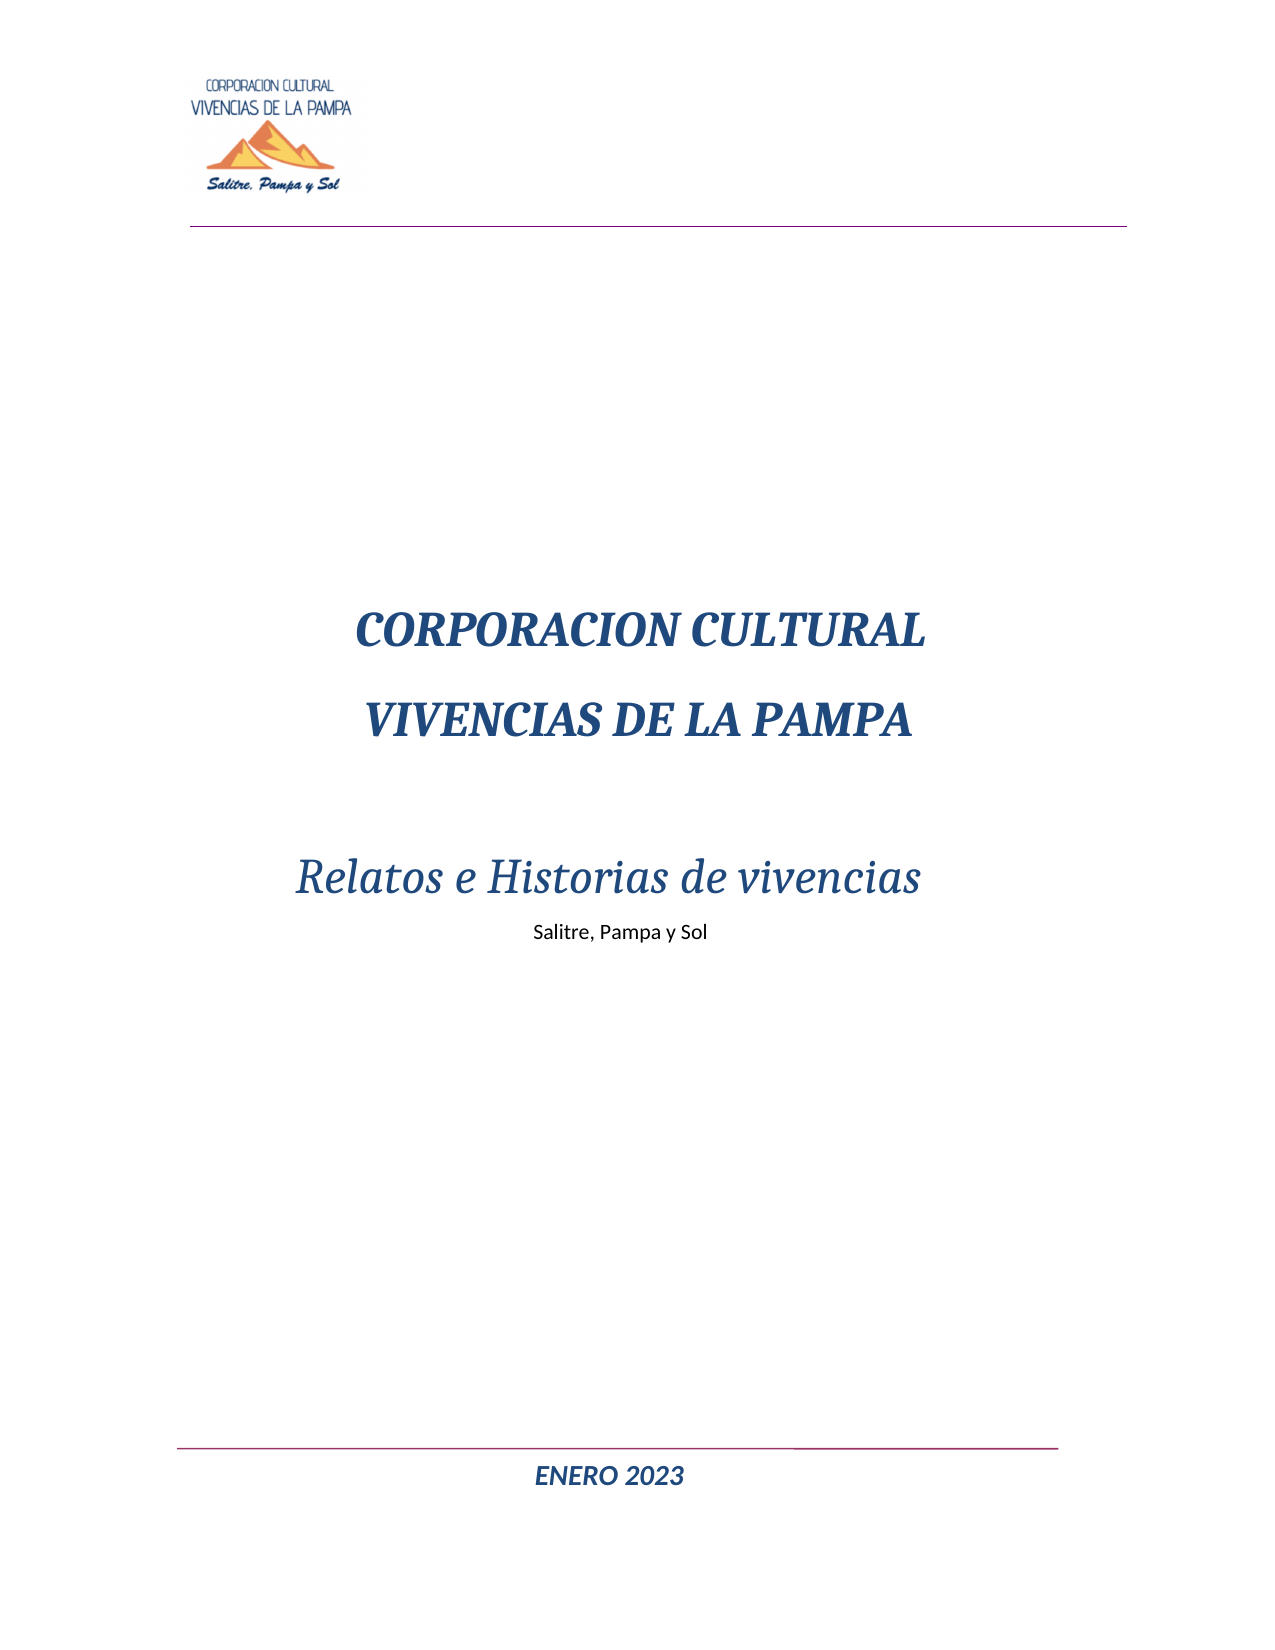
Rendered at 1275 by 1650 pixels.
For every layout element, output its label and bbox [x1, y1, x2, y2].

picture [177, 75, 369, 195]
